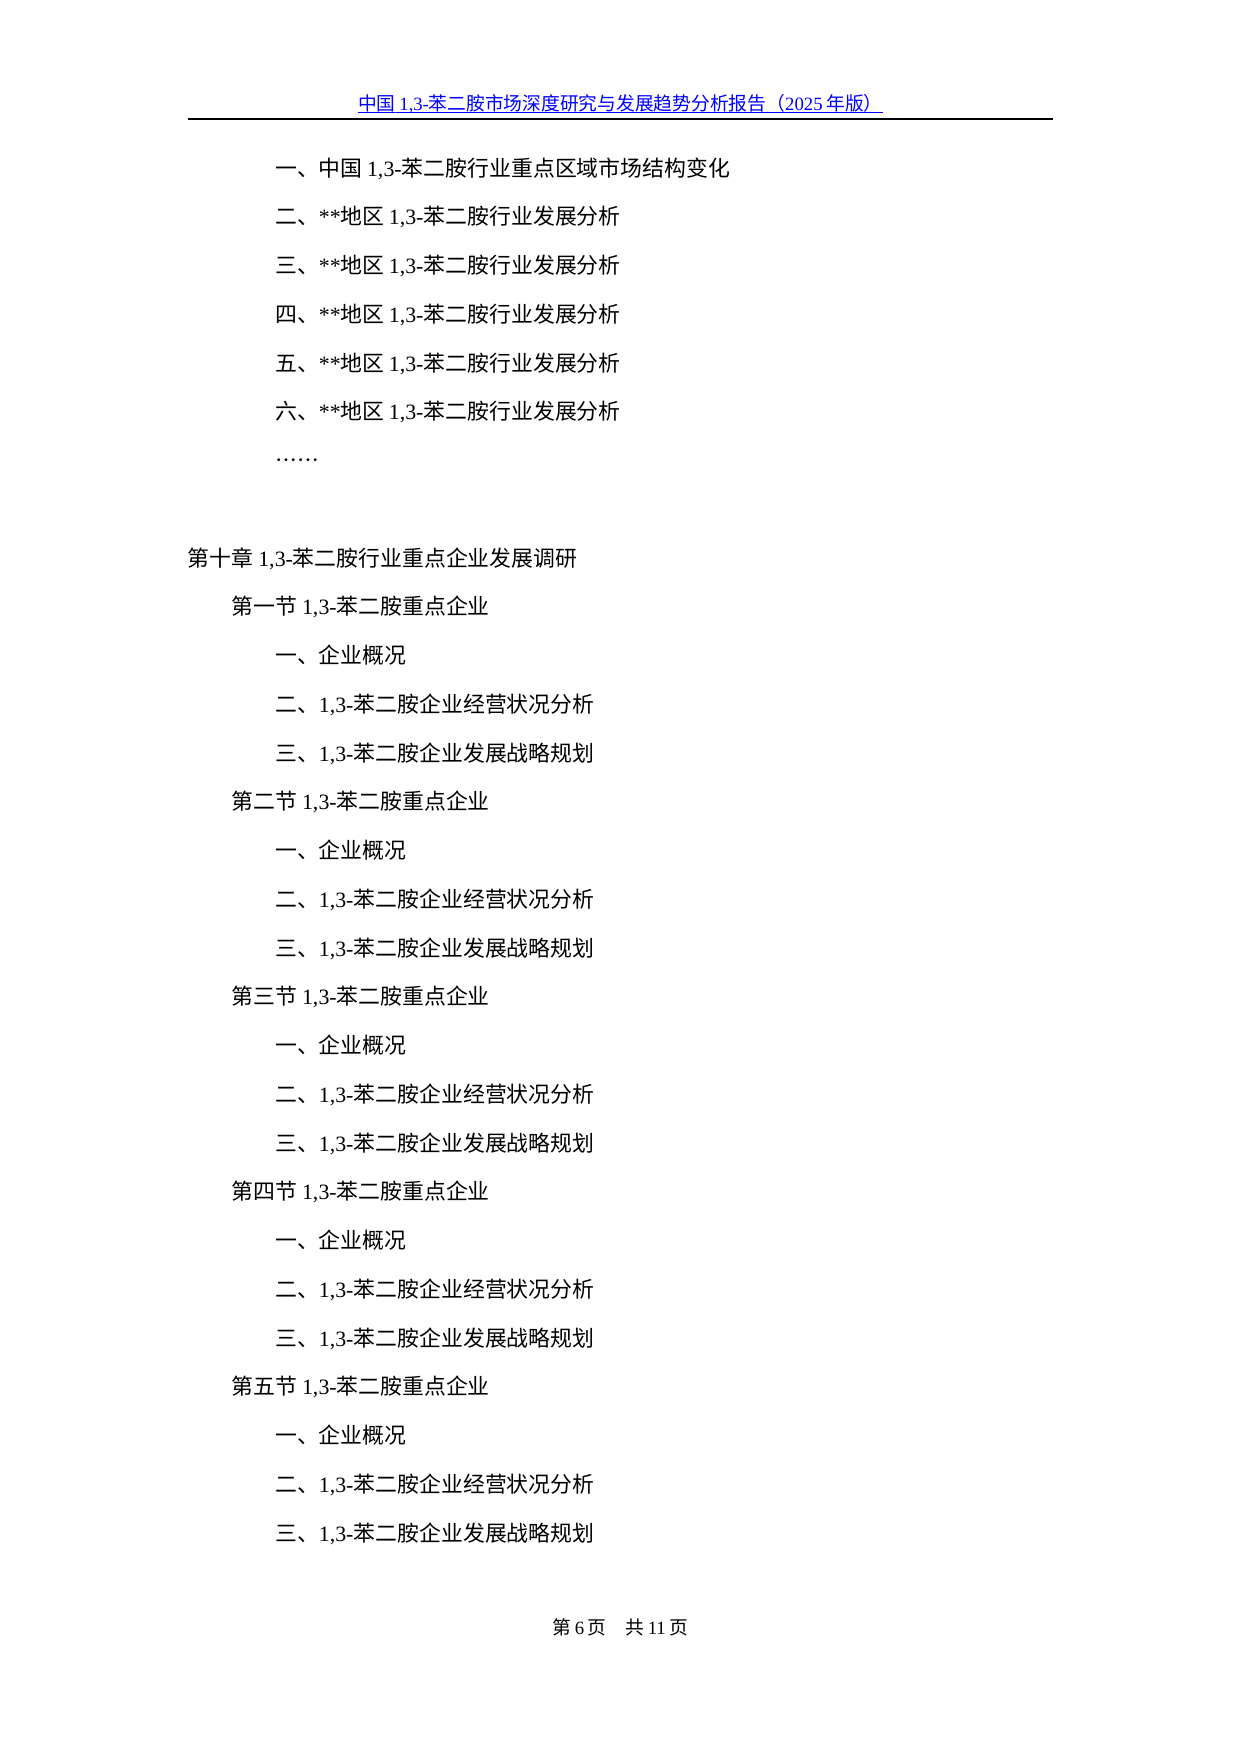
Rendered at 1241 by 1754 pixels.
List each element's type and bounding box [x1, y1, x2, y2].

text [187, 150, 1053, 1548]
